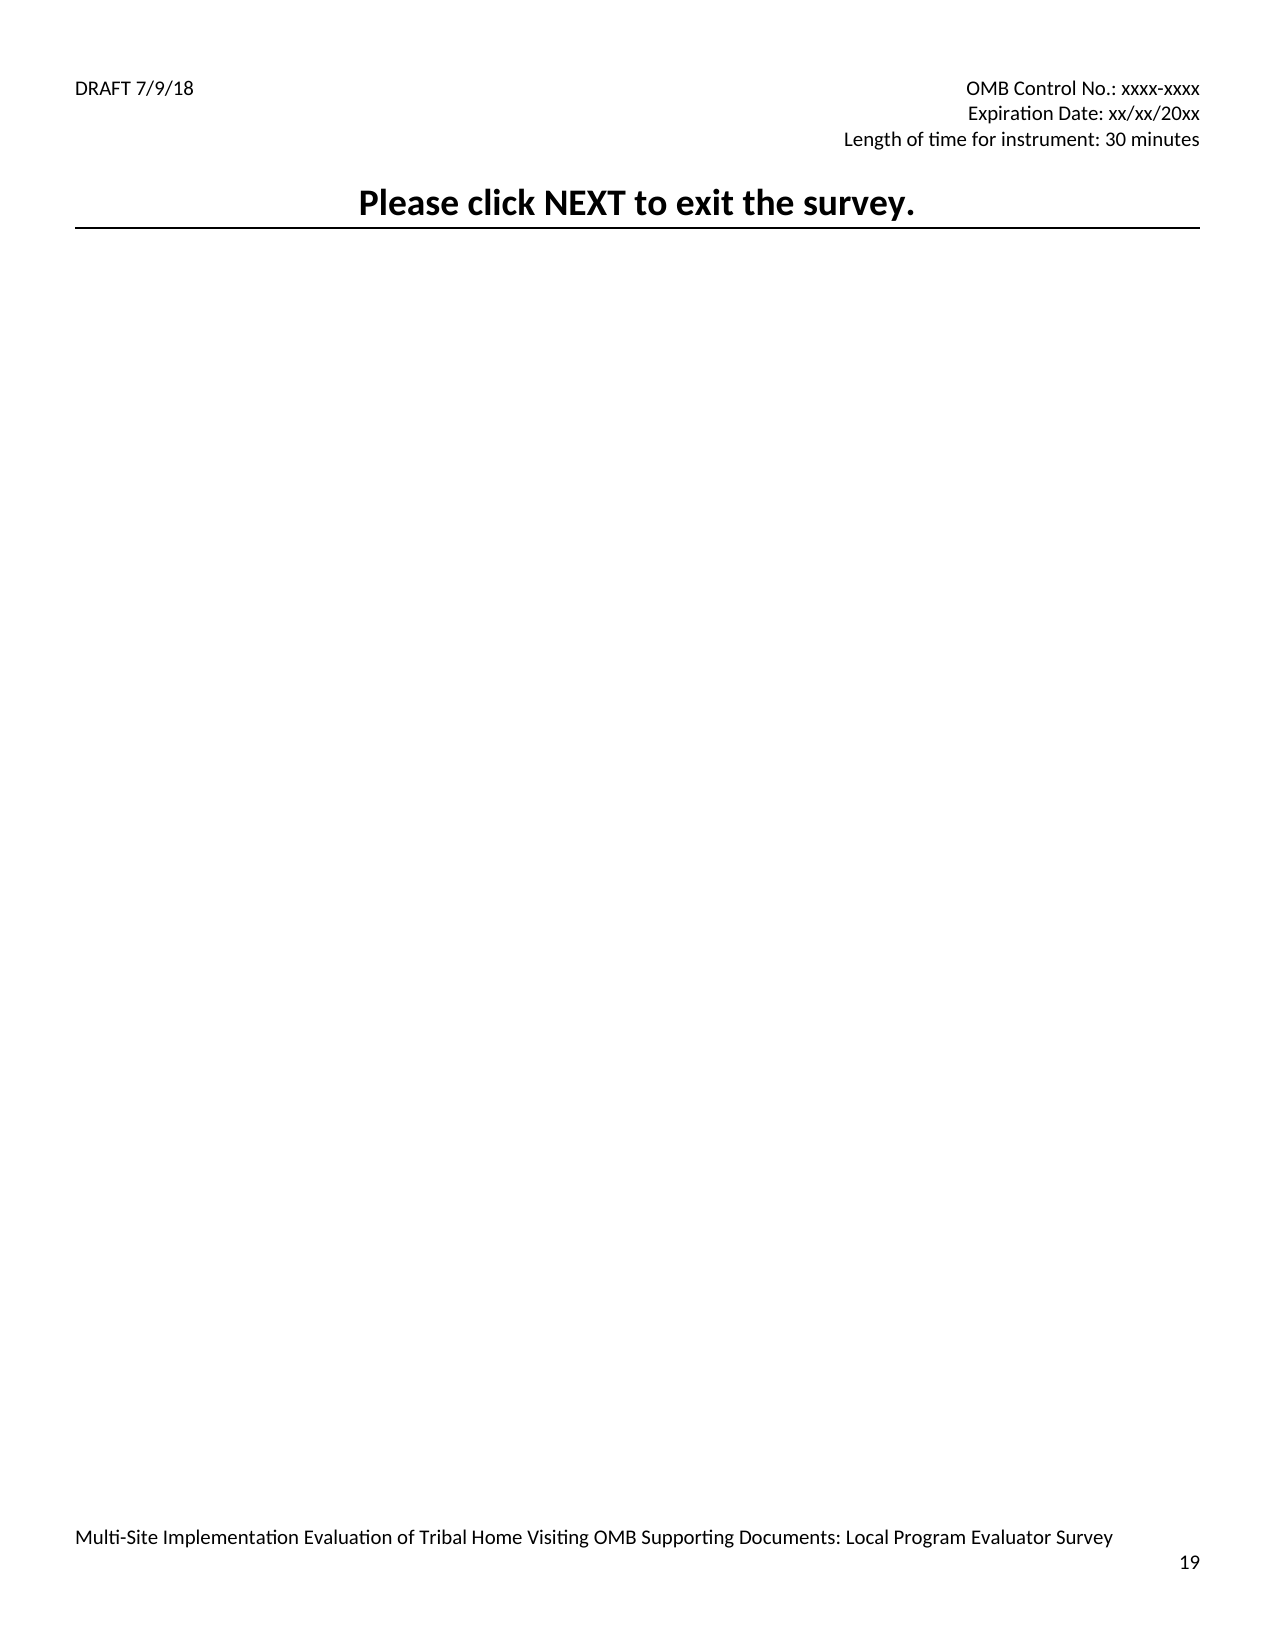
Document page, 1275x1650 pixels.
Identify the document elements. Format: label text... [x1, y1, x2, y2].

text Please click NEXT to exit the survey. [75, 179, 1200, 227]
